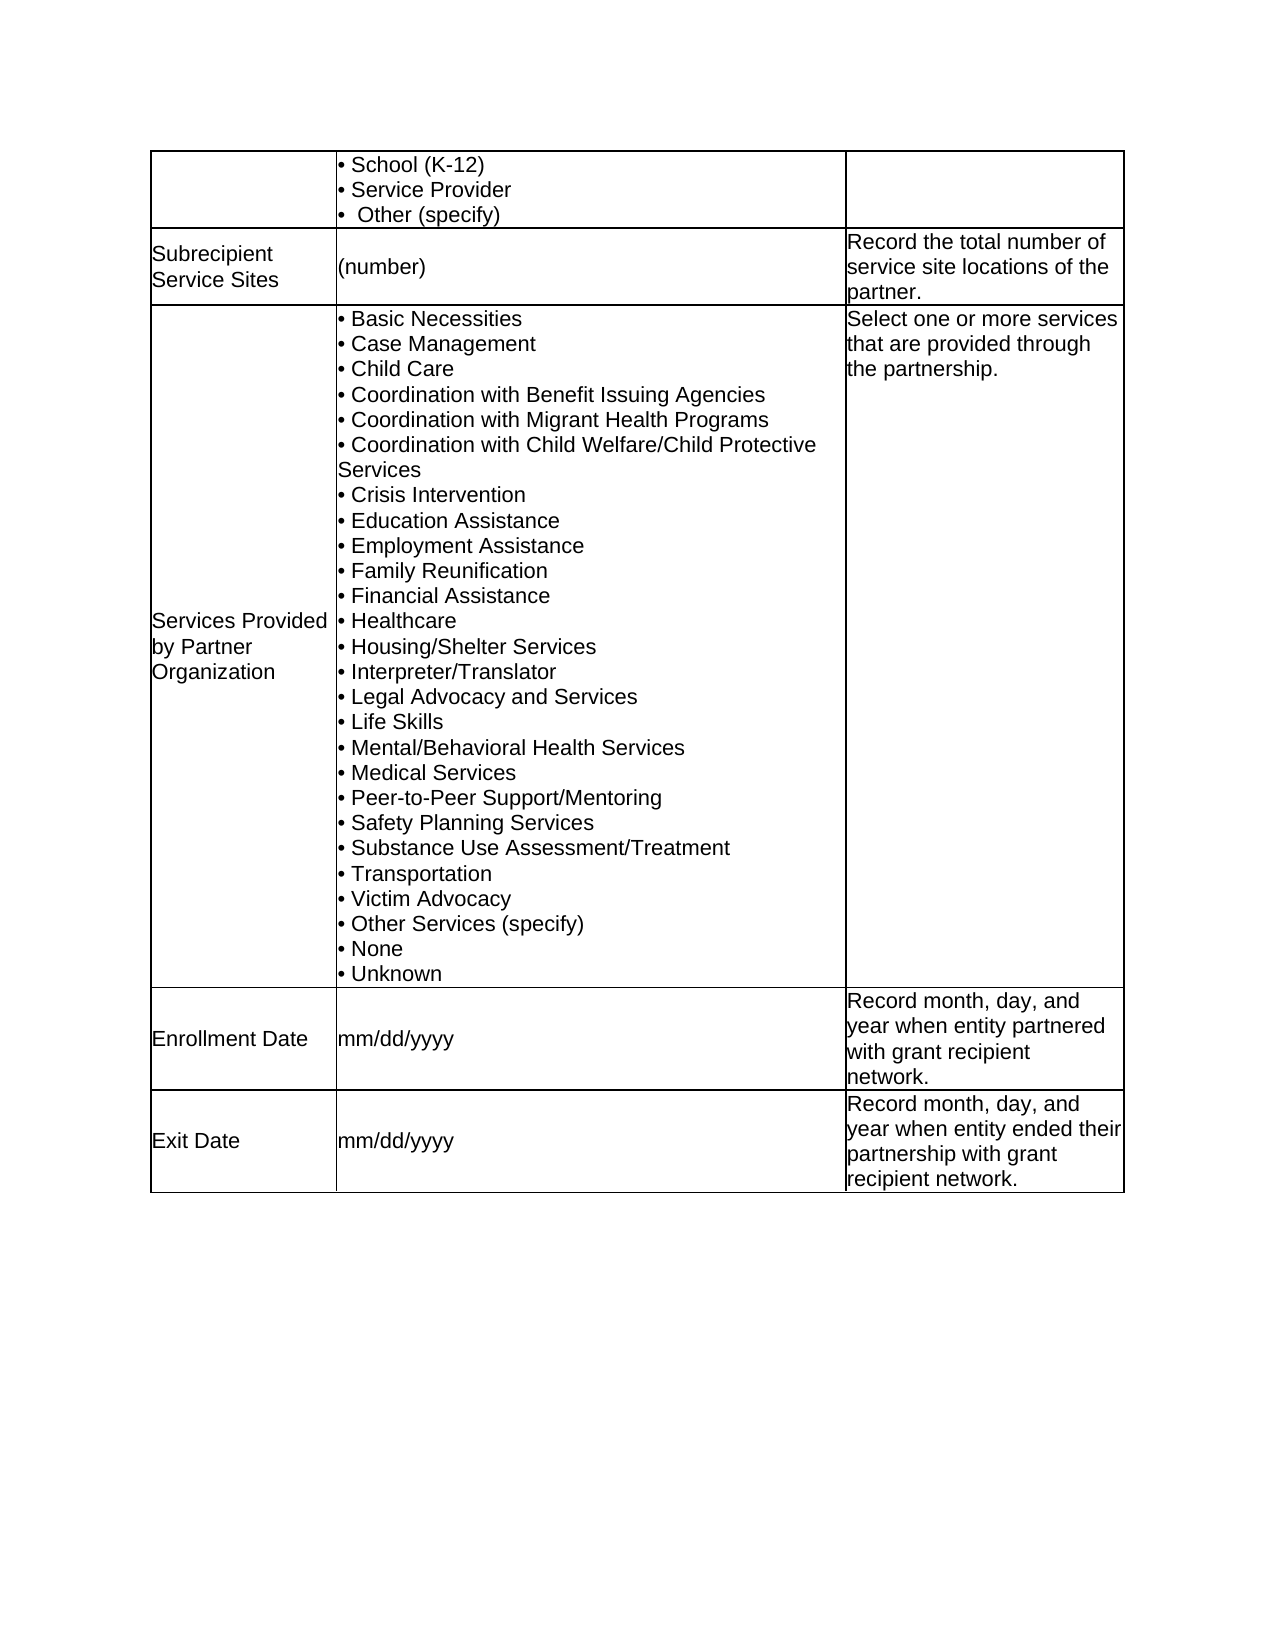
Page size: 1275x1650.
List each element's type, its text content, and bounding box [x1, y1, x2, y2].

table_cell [847, 152, 1123, 227]
table_cell Enrollment Date [152, 988, 336, 1089]
table_cell Services Provided by Partner Organization [152, 306, 336, 987]
table_cell Record the total number of service site locations of the partner. [847, 229, 1123, 304]
table_cell mm/dd/yyyy [337, 1091, 845, 1191]
table_cell Exit Date [152, 1091, 336, 1191]
table_cell Record month, day, and year when entity partnered with grant recipient network. [847, 988, 1123, 1089]
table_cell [337, 152, 845, 227]
table_cell Record month, day, and year when entity ended their partnership with grant recipient network. [847, 1091, 1123, 1191]
table_cell Select one or more services that are provided through the partnership. [847, 306, 1123, 987]
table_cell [152, 152, 336, 227]
table_cell • Basic Necessities • Case Management • Child Care • Coordination with Benefit Issuing Agencies • Coordination with Migrant Health Programs • Coordination with Child Welfare/Child Protective Services • Crisis Intervention • Education Assistance • Employment Assistance • Family Reunification • Financial Assistance • Healthcare • Housing/Shelter Services • Interpreter/Translator • Legal Advocacy and Services • Life Skills • Mental/Behavioral Health Services • Medical Services • Peer-to-Peer Support/Mentoring • Safety Planning Services • Substance Use Assessment/Treatment • Transportation • Victim Advocacy • Other Services (specify) • None • Unknown [337, 306, 845, 987]
table_cell (number) [337, 229, 845, 304]
table_cell mm/dd/yyyy [337, 988, 845, 1089]
table_cell Subrecipient Service Sites [152, 229, 336, 304]
